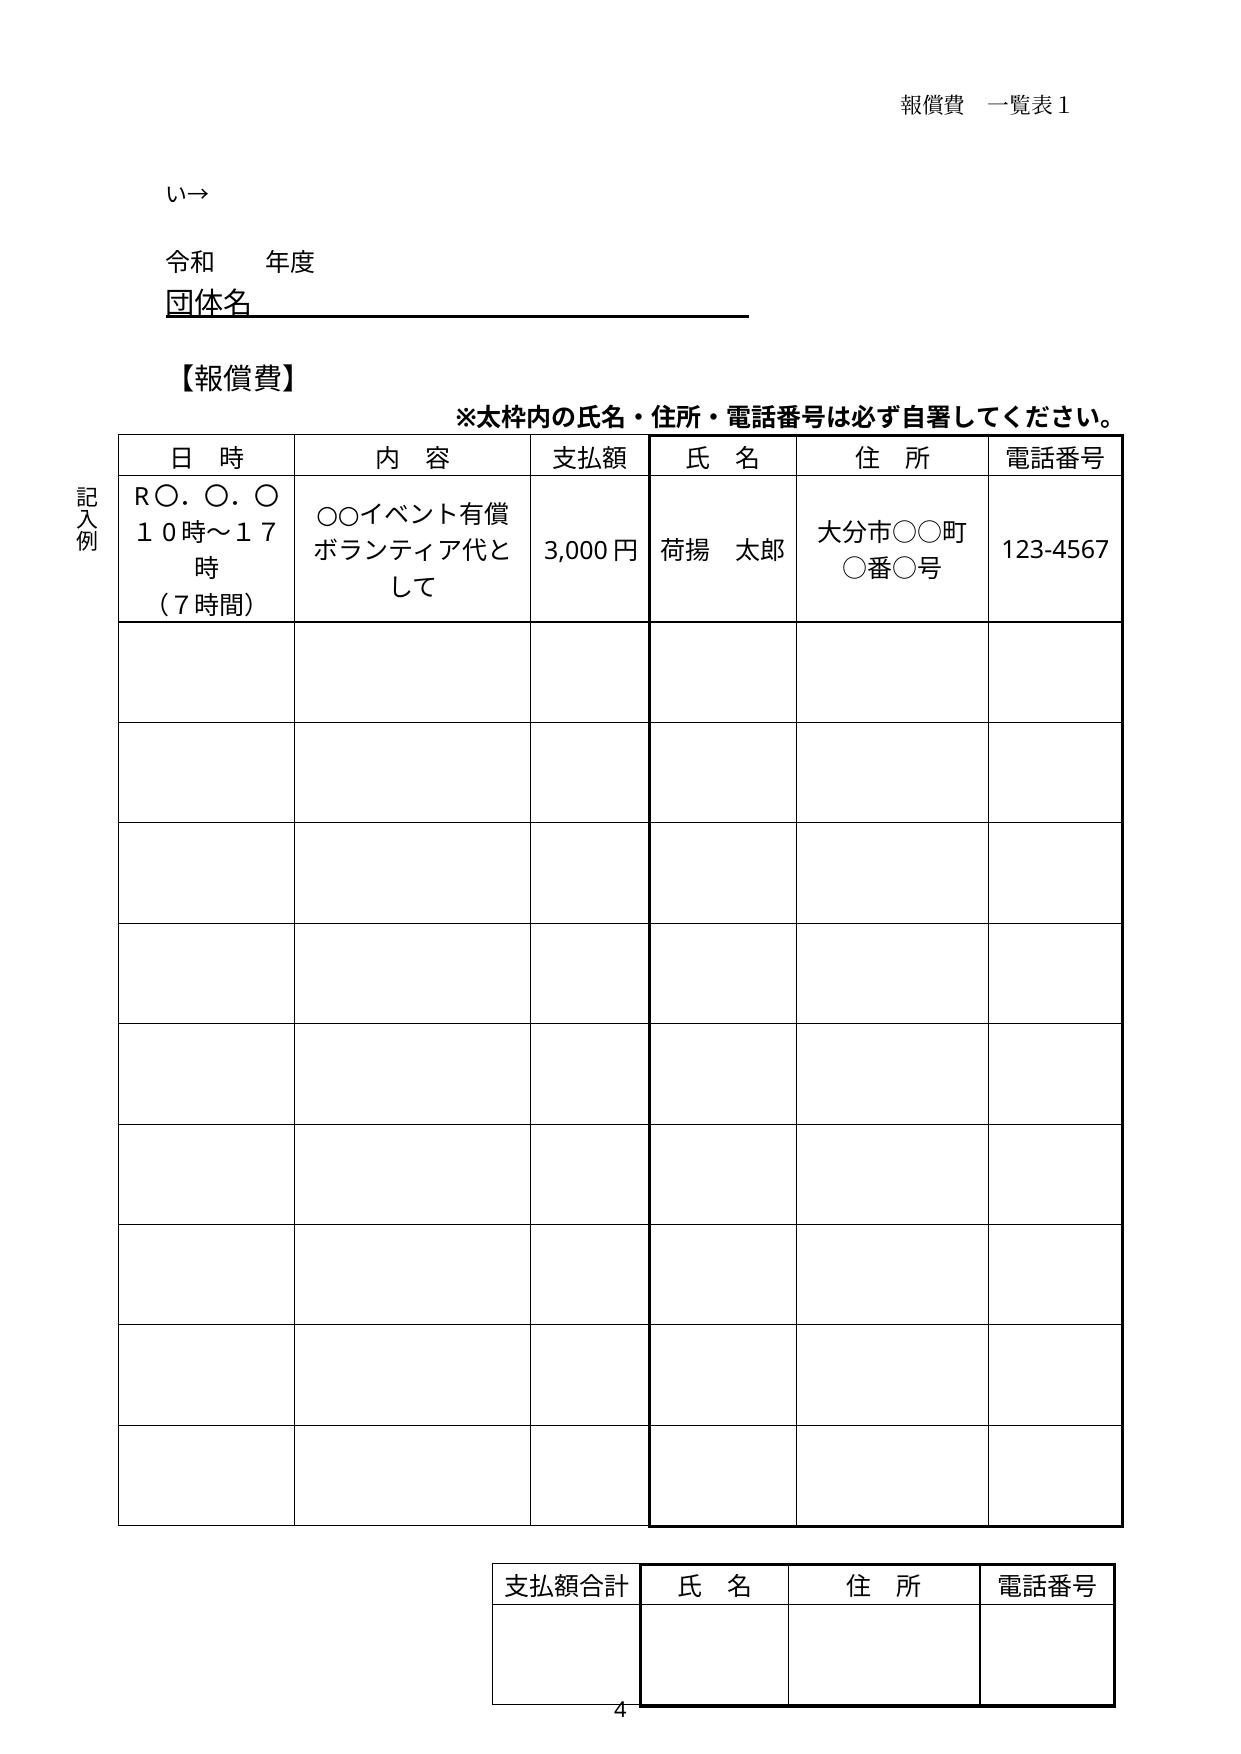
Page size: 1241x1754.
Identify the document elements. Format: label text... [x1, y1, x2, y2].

table_cell [119, 1225, 294, 1324]
table_cell [797, 1225, 988, 1324]
table_header 日 時 [119, 435, 294, 475]
text ※太枠内の氏名・住所・電話番号は必ず自署してください。 [106, 398, 1125, 434]
table_cell 3,000円 [531, 476, 648, 621]
table_cell [295, 1325, 530, 1425]
table_header 電話番号 [981, 1566, 1113, 1604]
table_cell [989, 1426, 1121, 1525]
table_cell [295, 623, 530, 722]
table_cell [981, 1605, 1113, 1704]
table_cell [797, 1024, 988, 1123]
table_cell [651, 723, 796, 822]
table_cell [119, 1325, 294, 1425]
table_cell 123-4567 [989, 476, 1121, 621]
table_header 支払額合計 [493, 1564, 639, 1604]
table_cell [295, 1426, 530, 1525]
table_cell [531, 1024, 648, 1123]
table_cell [651, 1426, 796, 1525]
table_cell [797, 1125, 988, 1224]
text 令和 年度 [165, 243, 1075, 279]
table_cell [797, 723, 988, 822]
table_header 支払額 [531, 435, 648, 475]
table_cell 大分市○○町○番○号 [797, 476, 988, 621]
table_cell R〇．〇．〇 １0時～１７時 （７時間） [119, 476, 294, 621]
table_cell [651, 1325, 796, 1425]
table_cell [295, 1225, 530, 1324]
table_cell [651, 1024, 796, 1123]
table_cell [493, 1605, 639, 1704]
table_cell [789, 1605, 979, 1704]
text 団体名 [165, 279, 1075, 321]
table_cell [651, 823, 796, 923]
table_cell [295, 1024, 530, 1123]
table_cell [119, 823, 294, 923]
table_cell [797, 924, 988, 1023]
table_header 内 容 [295, 435, 530, 475]
table_cell [989, 1225, 1121, 1324]
table_cell [295, 1125, 530, 1224]
text 【報償費】 [165, 356, 1075, 398]
table_cell [797, 1325, 988, 1425]
table_cell [797, 623, 988, 722]
table_cell [989, 723, 1121, 822]
table_cell [119, 623, 294, 722]
table_cell [651, 1225, 796, 1324]
table_cell [531, 723, 648, 822]
table_cell [989, 1024, 1121, 1123]
table_cell [989, 1325, 1121, 1425]
table_cell [531, 924, 648, 1023]
table_cell [651, 623, 796, 722]
table_cell [531, 623, 648, 722]
table_cell [119, 1426, 294, 1525]
table_cell [119, 924, 294, 1023]
table_header 住 所 [789, 1566, 979, 1604]
table_cell [651, 924, 796, 1023]
table_cell [797, 1426, 988, 1525]
table_header 住 所 [797, 437, 988, 475]
table_cell [642, 1605, 788, 1704]
table_cell 荷揚 太郎 [651, 476, 796, 621]
table_cell [989, 823, 1121, 923]
table_header 電話番号 [989, 437, 1121, 475]
table_cell [531, 1225, 648, 1324]
table_cell [989, 623, 1121, 722]
table_cell [531, 823, 648, 923]
table_cell [295, 823, 530, 923]
table_cell [119, 1125, 294, 1224]
table_cell [531, 1125, 648, 1224]
table_cell [989, 1125, 1121, 1224]
table_cell [797, 823, 988, 923]
table_cell [989, 924, 1121, 1023]
text こちらにご記入ください→ [165, 177, 1052, 209]
table_header 氏 名 [651, 437, 796, 475]
table_cell [295, 723, 530, 822]
table_cell [119, 723, 294, 822]
table_cell [295, 924, 530, 1023]
table_cell [531, 1426, 648, 1525]
table_cell ○○イベント有償 ボランティア代として [295, 476, 530, 621]
table_cell [651, 1125, 796, 1224]
table_cell [531, 1325, 648, 1425]
table_cell [119, 1024, 294, 1123]
table_header 氏 名 [642, 1566, 788, 1604]
